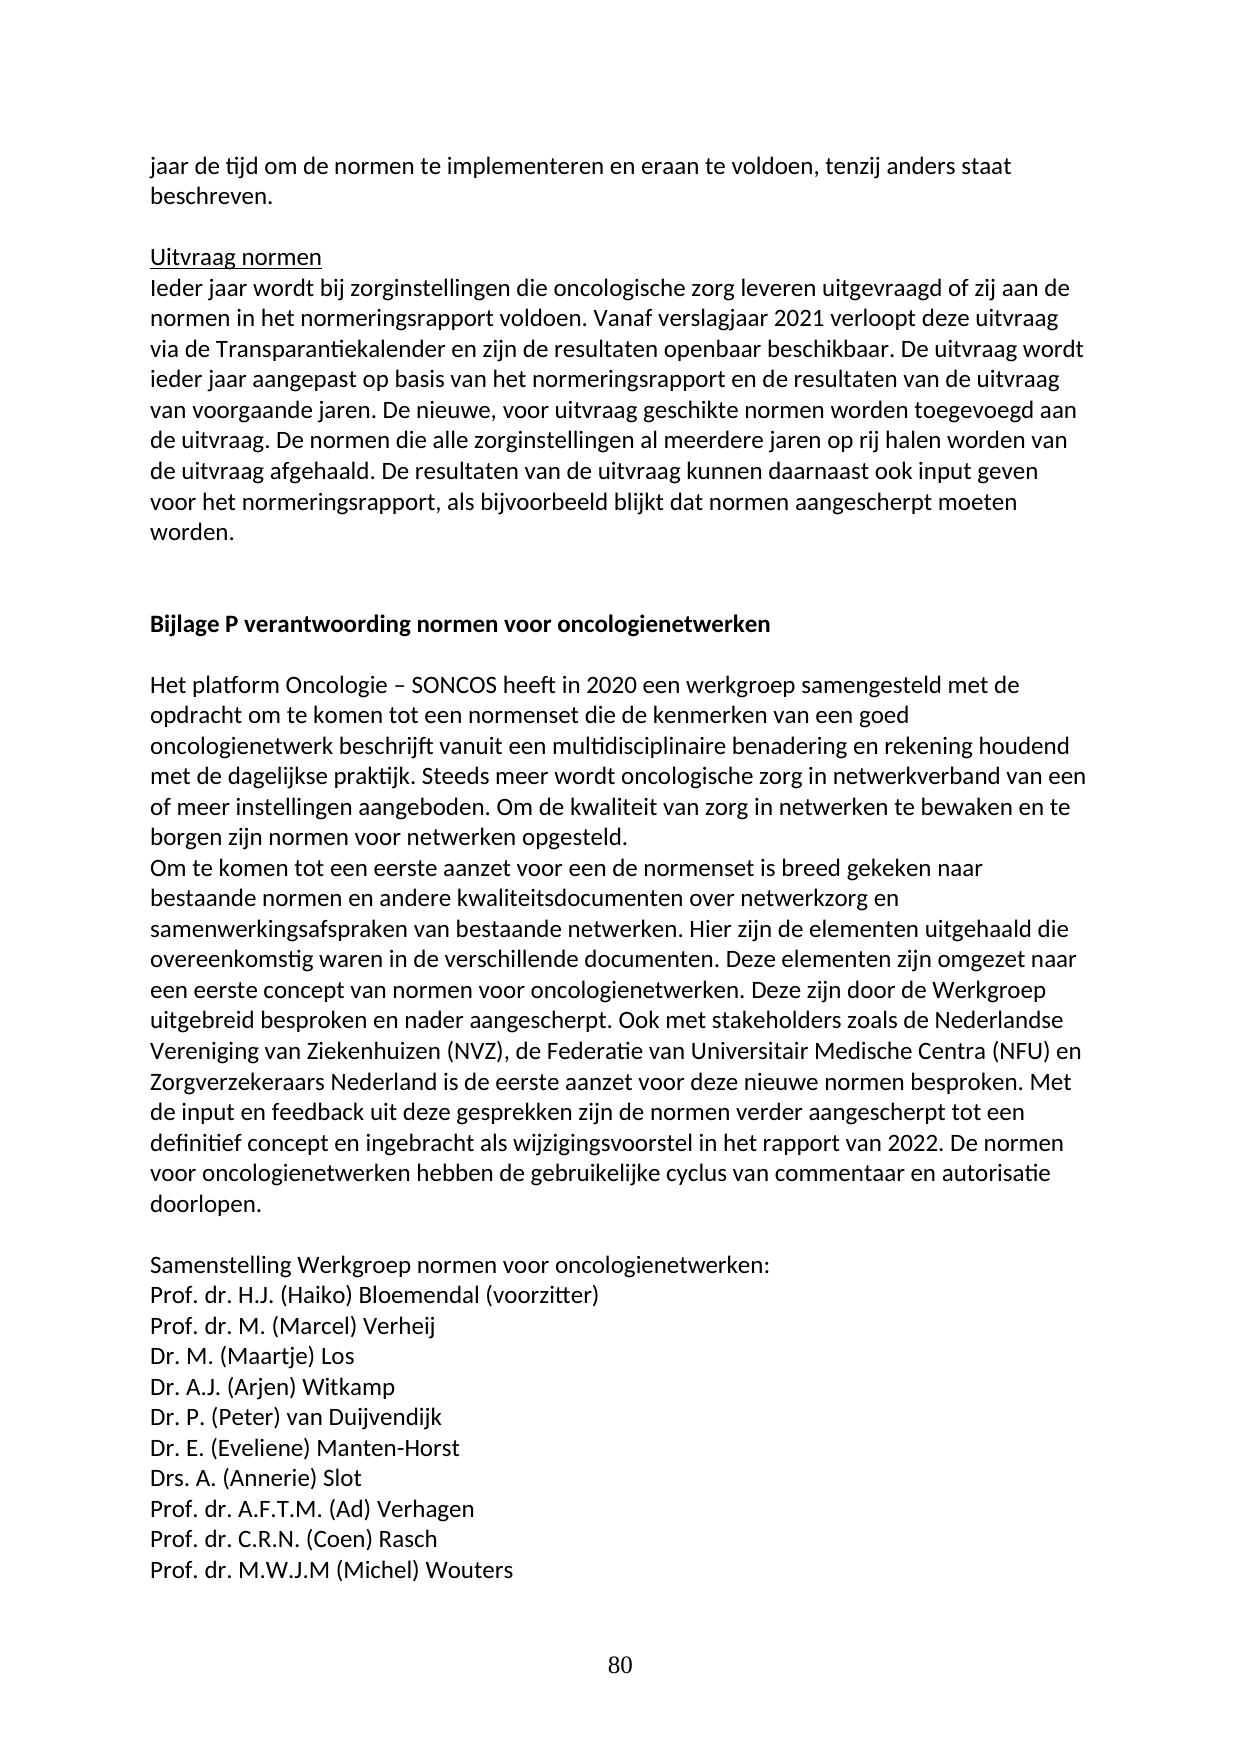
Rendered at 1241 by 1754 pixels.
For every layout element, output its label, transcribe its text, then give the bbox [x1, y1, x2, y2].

text Om te komen tot een eerste aanzet voor een de normenset is breed gekeken naar bestaande normen en andere kwaliteitsdocumenten over netwerkzorg en samenwerkingsafspraken van bestaande netwerken. Hier zijn de elementen uitgehaald die overeenkomstig waren in de verschillende documenten. Deze elementen zijn omgezet naar een eerste concept van normen voor oncologienetwerken. Deze zijn door de Werkgroep uitgebreid besproken en nader aangescherpt. Ook met stakeholders zoals de Nederlandse Vereniging van Ziekenhuizen (NVZ), de Federatie van Universitair Medische Centra (NFU) en Zorgverzekeraars Nederland is de eerste aanzet voor deze nieuwe normen besproken. Met de input en feedback uit deze gesprekken zijn de normen verder aangescherpt tot een definitief concept en ingebracht als wijzigingsvoorstel in het rapport van 2022. De normen voor oncologienetwerken hebben de gebruikelijke cyclus van commentaar en autorisatie doorlopen. [150, 852, 1090, 1218]
text Prof. dr. A.F.T.M. (Ad) Verhagen [150, 1493, 1090, 1523]
text Drs. A. (Annerie) Slot [150, 1462, 1090, 1493]
text Prof. dr. M. (Marcel) Verheij [150, 1310, 1090, 1340]
text Samenstelling Werkgroep normen voor oncologienetwerken: [150, 1249, 1090, 1279]
text Uitvraag normen [150, 242, 1090, 272]
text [150, 150, 1090, 211]
text Bijlage P verantwoording normen voor oncologienetwerken [150, 608, 1090, 638]
text Dr. E. (Eveliene) Manten-Horst [150, 1432, 1090, 1462]
text Dr. M. (Maartje) Los [150, 1340, 1090, 1371]
text Ieder jaar wordt bij zorginstellingen die oncologische zorg leveren uitgevraagd of zij aan de normen in het normeringsrapport voldoen. Vanaf verslagjaar 2021 verloopt deze uitvraag via de Transparantiekalender en zijn de resultaten openbaar beschikbaar. De uitvraag wordt ieder jaar aangepast op basis van het normeringsrapport en de resultaten van de uitvraag van voorgaande jaren. De nieuwe, voor uitvraag geschikte normen worden toegevoegd aan de uitvraag. De normen die alle zorginstellingen al meerdere jaren op rij halen worden van de uitvraag afgehaald. De resultaten van de uitvraag kunnen daarnaast ook input geven voor het normeringsrapport, als bijvoorbeeld blijkt dat normen aangescherpt moeten worden. [150, 272, 1090, 547]
text Dr. P. (Peter) van Duijvendijk [150, 1401, 1090, 1432]
text Prof. dr. H.J. (Haiko) Bloemendal (voorzitter) [150, 1279, 1090, 1310]
text Dr. A.J. (Arjen) Witkamp [150, 1371, 1090, 1401]
text Prof. dr. C.R.N. (Coen) Rasch [150, 1523, 1090, 1554]
text Prof. dr. M.W.J.M (Michel) Wouters [150, 1554, 1090, 1584]
text Het platform Oncologie – SONCOS heeft in 2020 een werkgroep samengesteld met de opdracht om te komen tot een normenset die de kenmerken van een goed oncologienetwerk beschrijft vanuit een multidisciplinaire benadering en rekening houdend met de dagelijkse praktijk. Steeds meer wordt oncologische zorg in netwerkverband van een of meer instellingen aangeboden. Om de kwaliteit van zorg in netwerken te bewaken en te borgen zijn normen voor netwerken opgesteld. [150, 669, 1090, 852]
